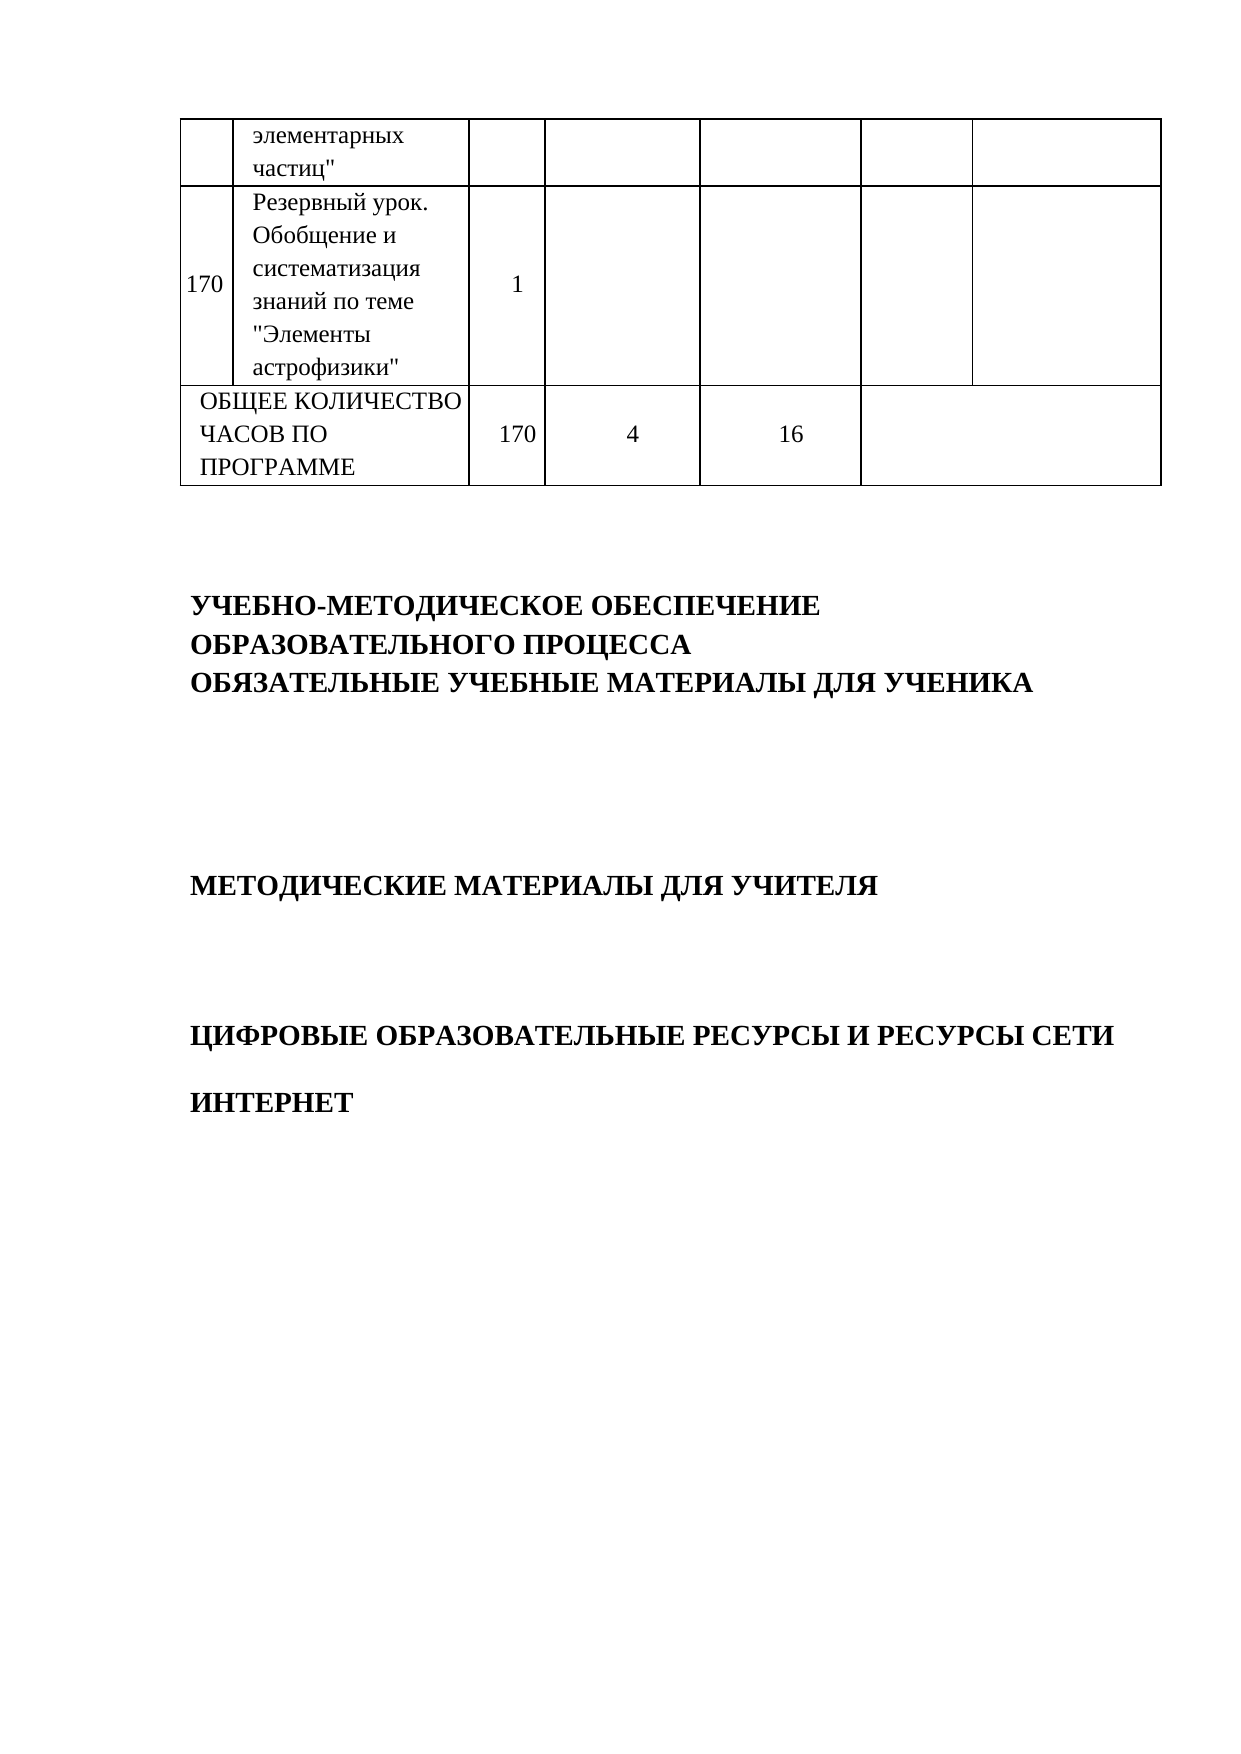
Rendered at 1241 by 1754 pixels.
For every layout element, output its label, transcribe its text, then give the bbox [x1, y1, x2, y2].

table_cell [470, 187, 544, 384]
text ОБЯЗАТЕЛЬНЫЕ УЧЕБНЫЕ МАТЕРИАЛЫ ДЛЯ УЧЕНИКА [190, 666, 1152, 699]
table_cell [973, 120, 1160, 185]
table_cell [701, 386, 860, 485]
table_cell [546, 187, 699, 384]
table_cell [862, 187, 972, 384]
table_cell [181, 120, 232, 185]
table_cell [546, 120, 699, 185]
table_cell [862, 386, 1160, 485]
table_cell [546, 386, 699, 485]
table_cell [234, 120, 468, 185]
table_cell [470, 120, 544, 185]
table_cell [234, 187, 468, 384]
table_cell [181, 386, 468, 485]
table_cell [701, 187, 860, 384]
text МЕТОДИЧЕСКИЕ МАТЕРИАЛЫ ДЛЯ УЧИТЕЛЯ [190, 868, 1152, 902]
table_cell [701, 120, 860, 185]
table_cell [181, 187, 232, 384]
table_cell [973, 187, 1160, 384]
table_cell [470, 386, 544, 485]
text ЦИФРОВЫЕ ОБРАЗОВАТЕЛЬНЫЕ РЕСУРСЫ И РЕСУРСЫ СЕТИ ИНТЕРНЕТ [190, 1018, 1152, 1119]
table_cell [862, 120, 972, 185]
text УЧЕБНО-МЕТОДИЧЕСКОЕ ОБЕСПЕЧЕНИЕ ОБРАЗОВАТЕЛЬНОГО ПРОЦЕССА [190, 588, 1152, 661]
